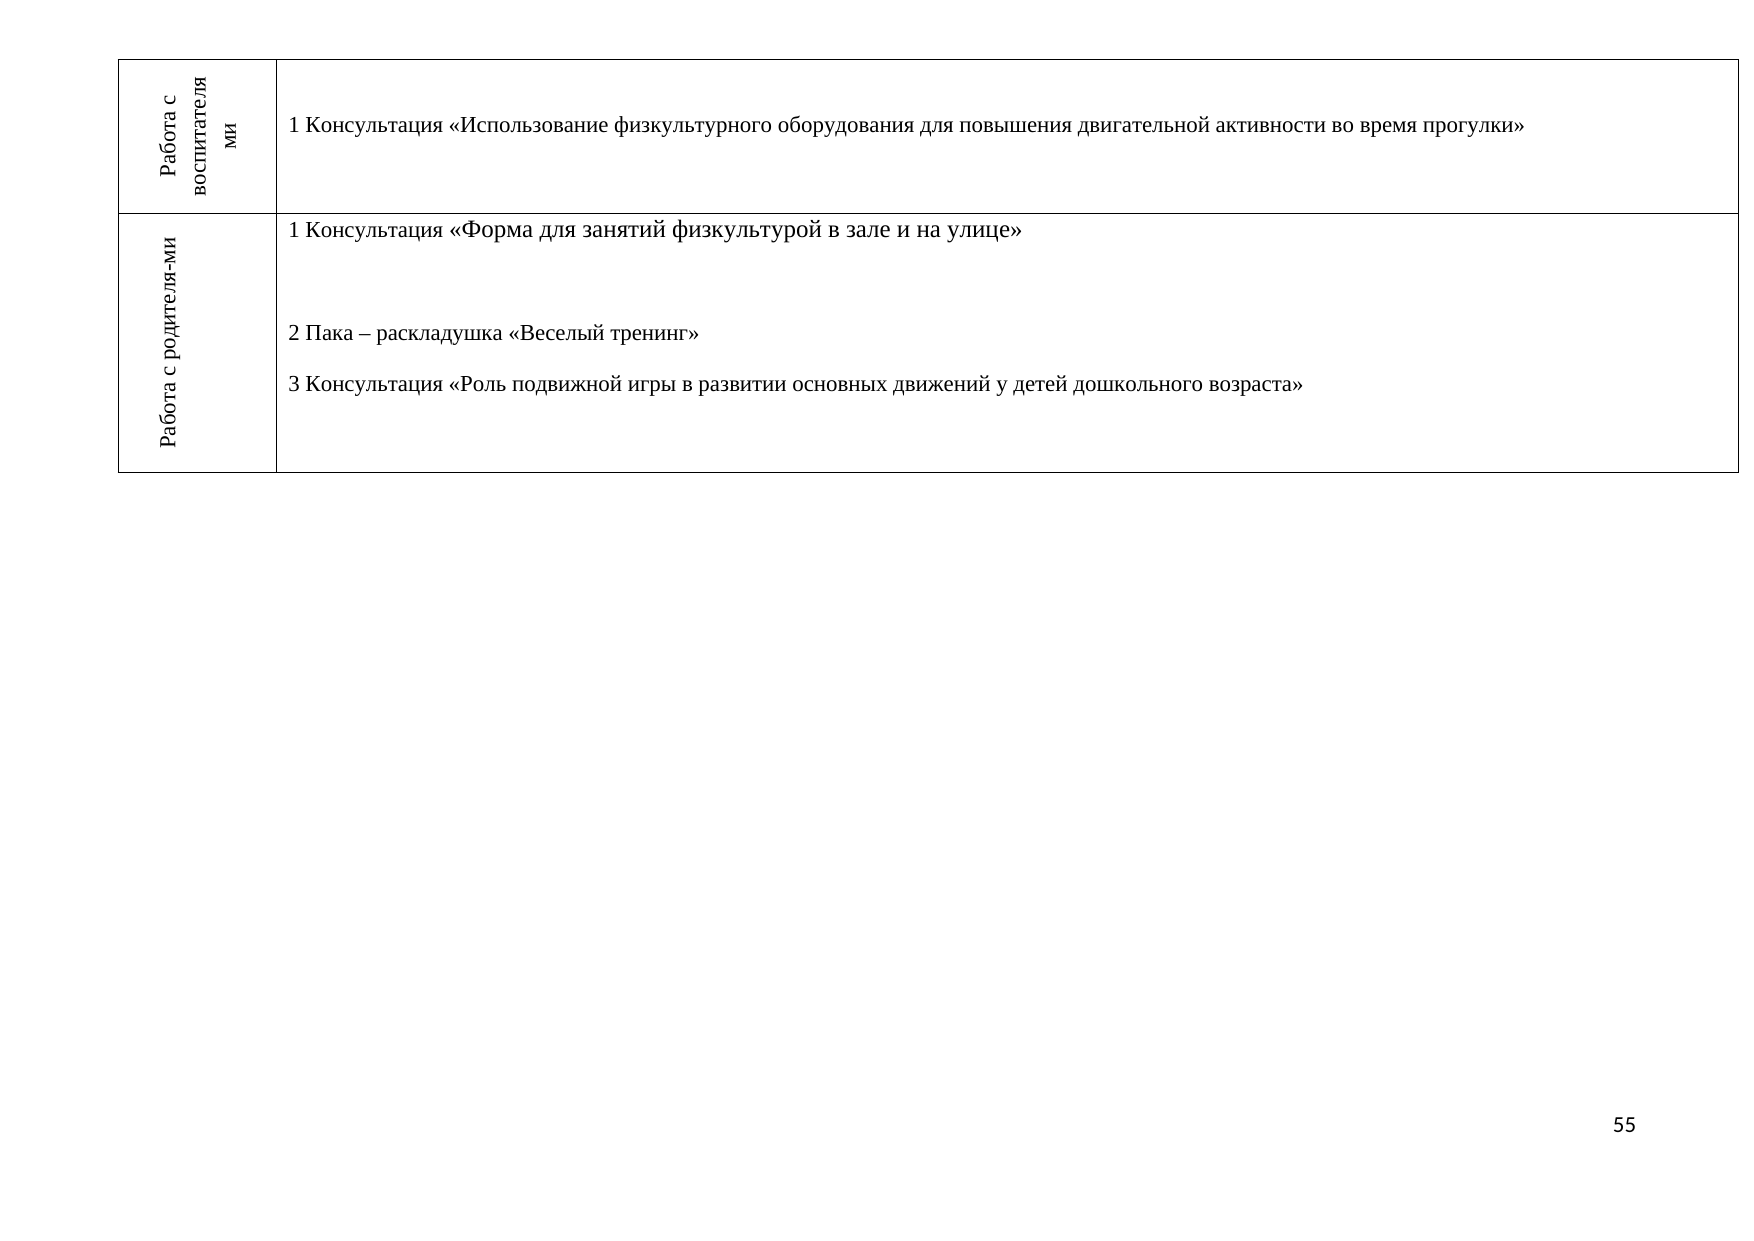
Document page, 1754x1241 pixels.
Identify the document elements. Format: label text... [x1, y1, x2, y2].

table_cell Работа с воспитателями [119, 60, 276, 213]
table_cell Работа с родителя-ми [119, 214, 276, 472]
table_cell 1 Консультация «Использование физкультурного оборудования для повышения двигательной активности во время прогулки» [277, 60, 1738, 213]
table_cell 1 Консультация «Форма для занятий физкультурой в зале и на улице» 2 Пака – раскладушка «Веселый тренинг» 3 Консультация «Роль подвижной игры в развитии основных движений у детей дошкольного возраста» [277, 214, 1738, 472]
